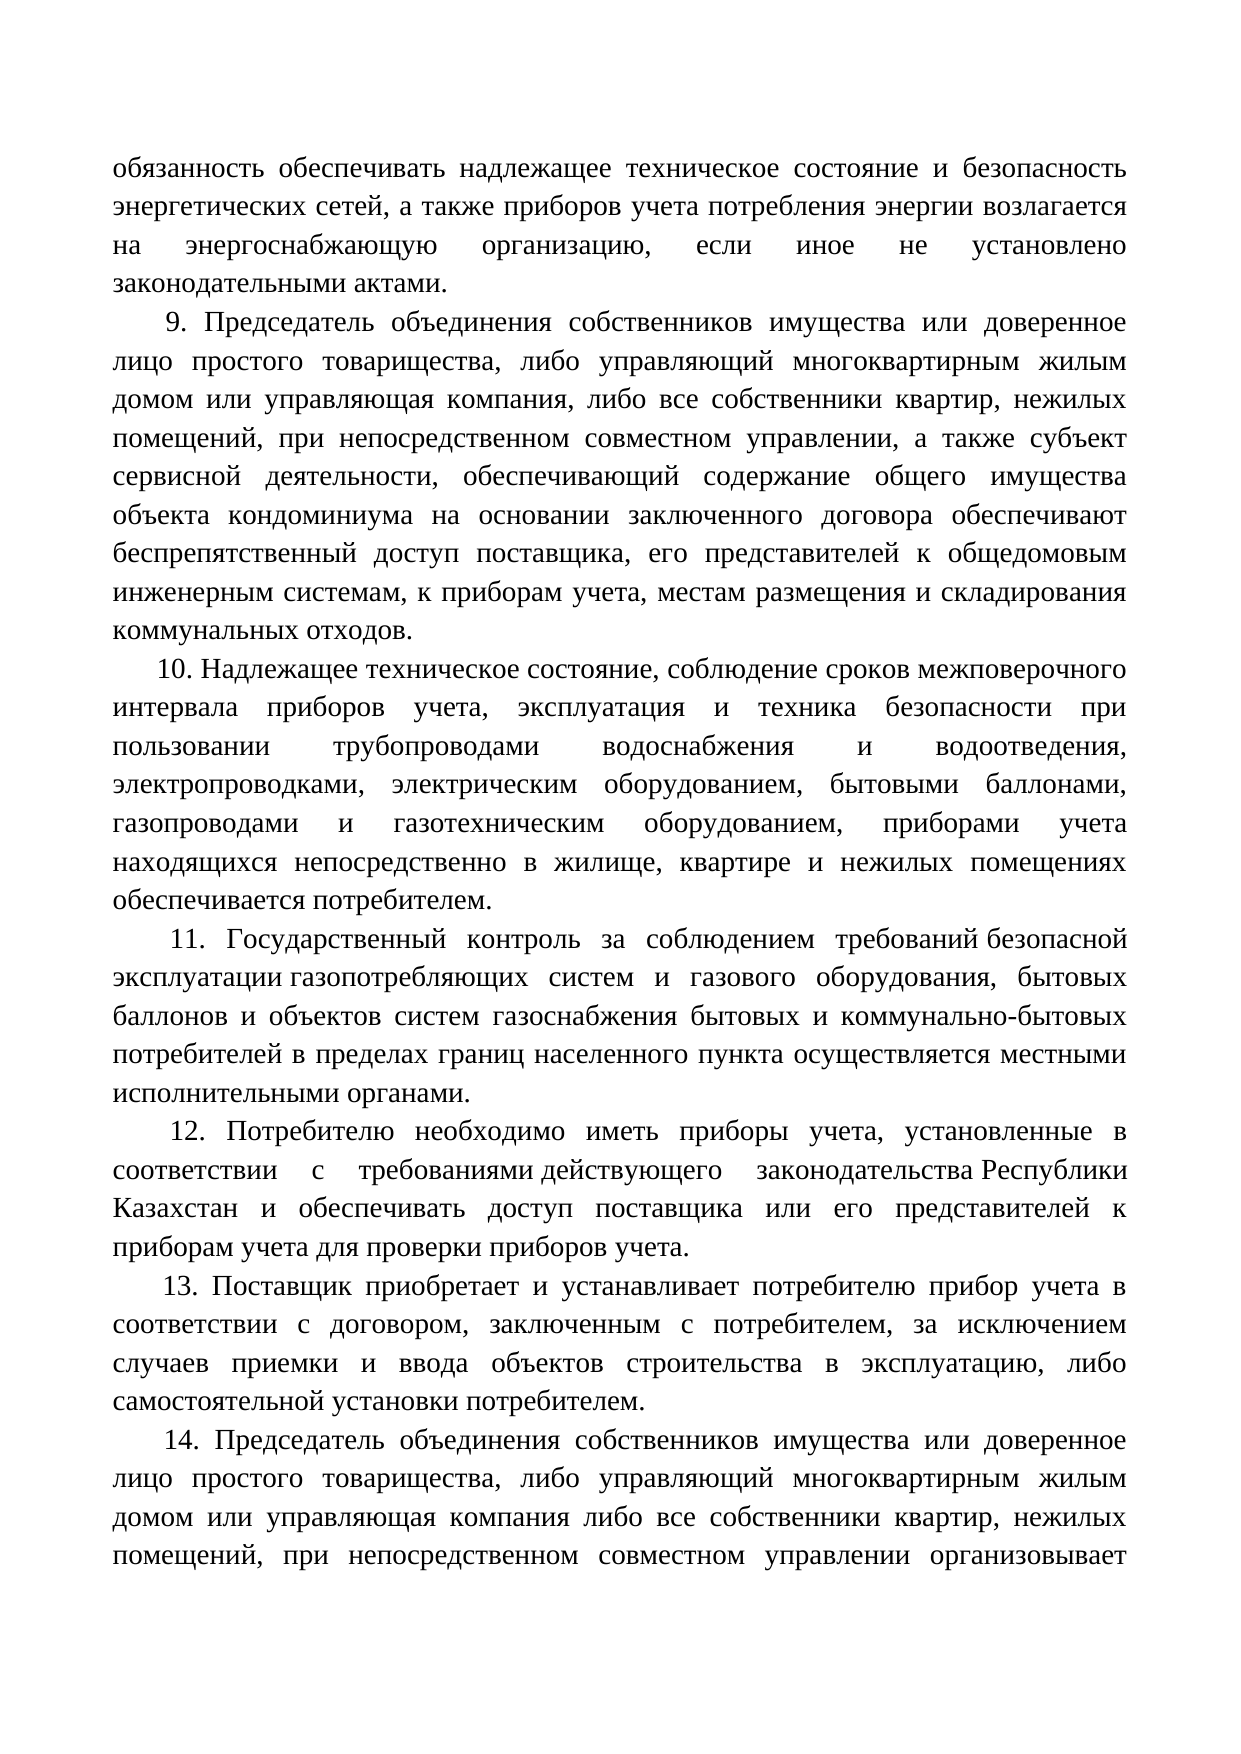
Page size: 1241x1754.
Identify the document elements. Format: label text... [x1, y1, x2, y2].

text 12. Потребителю необходимо иметь приборы учета, установленные в соответствии с требованиями действующего законодательства Республики Казахстан и обеспечивать доступ поставщика или его представителей к приборам учета для проверки приборов учета. [112, 1113, 1128, 1263]
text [112, 1422, 1128, 1571]
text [112, 150, 1128, 299]
text 10. Надлежащее техническое состояние, соблюдение сроков межповерочного интервала приборов учета, эксплуатация и техника безопасности при пользовании трубопроводами водоснабжения и водоотведения, электропроводками, электрическим оборудованием, бытовыми баллонами, газопроводами и газотехническим оборудованием, приборами учета находящихся непосредственно в жилище, квартире и нежилых помещениях обеспечивается потребителем. [112, 651, 1128, 916]
text 11. Государственный контроль за соблюдением требований безопасной эксплуатации газопотребляющих систем и газового оборудования, бытовых баллонов и объектов систем газоснабжения бытовых и коммунально-бытовых потребителей в пределах границ населенного пункта осуществляется местными исполнительными органами. [112, 921, 1128, 1108]
text 9. Председатель объединения собственников имущества или доверенное лицо простого товарищества, либо управляющий многоквартирным жилым домом или управляющая компания, либо все собственники квартир, нежилых помещений, при непосредственном совместном управлении, а также субъект сервисной деятельности, обеспечивающий содержание общего имущества объекта кондоминиума на основании заключенного договора обеспечивают беспрепятственный доступ поставщика, его представителей к общедомовым инженерным системам, к приборам учета, местам размещения и складирования коммунальных отходов. [112, 304, 1128, 646]
text 13. Поставщик приобретает и устанавливает потребителю прибор учета в соответствии с договором, заключенным с потребителем, за исключением случаев приемки и ввода объектов строительства в эксплуатацию, либо самостоятельной установки потребителем. [112, 1268, 1128, 1417]
